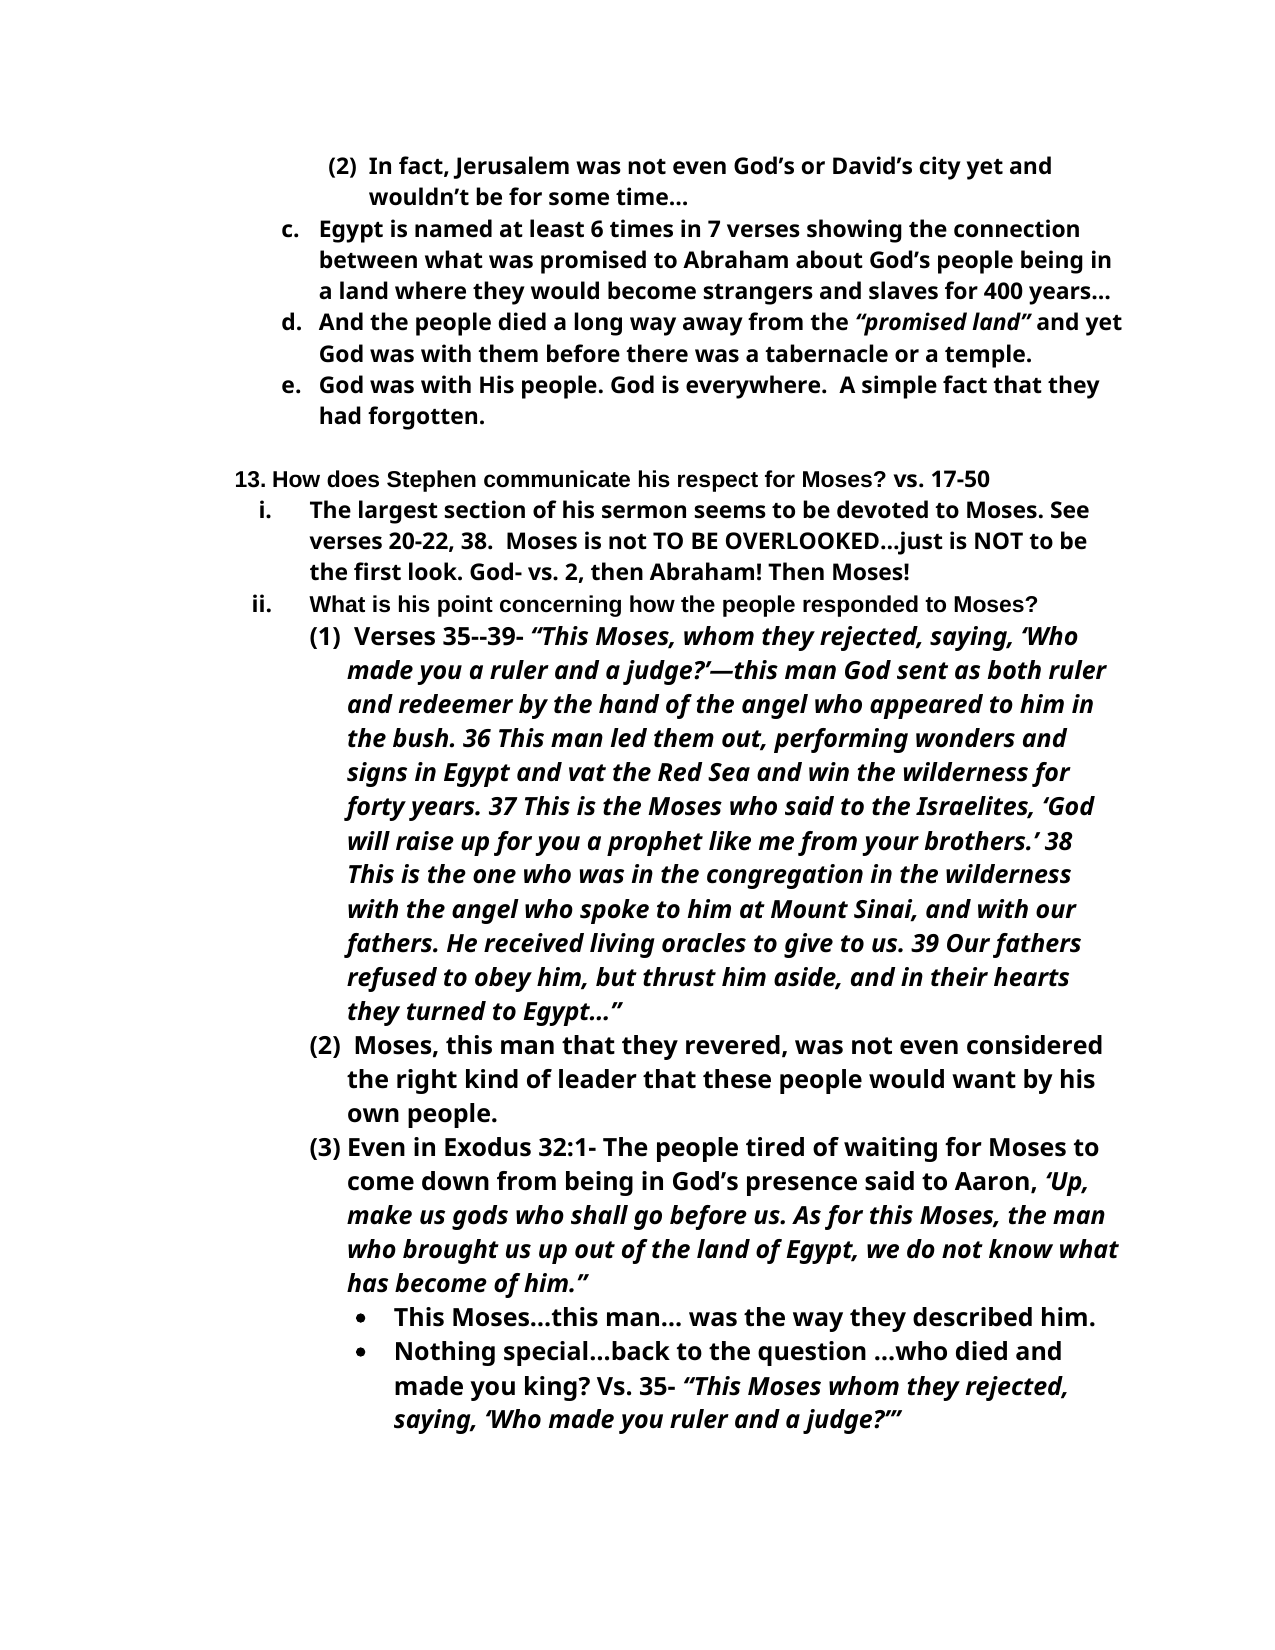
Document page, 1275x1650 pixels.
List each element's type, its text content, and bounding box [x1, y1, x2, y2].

list What is his point concerning how the people responded to Moses? [272, 587, 1125, 619]
list Even in Exodus 32:1- The people tired of waiting for Moses to come down from being in God’s presence said to Aaron, ‘Up, make us gods who shall go before us. As for this Moses, the man who brought us up out of the land of Egypt, we do not know what has become of him.” [309, 1130, 1125, 1300]
list And the people died a long way away from the “promised land” and yet God was with them before there was a tabernacle or a temple. [281, 306, 1125, 369]
list Egypt is named at least 6 times in 7 verses showing the connection between what was promised to Abraham about God’s people being in a land where they would become strangers and slaves for 400 years… [281, 212, 1125, 306]
list How does Stephen communicate his respect for Moses? vs. 17-50 [234, 462, 1125, 494]
list This Moses…this man… was the way they described him. [356, 1300, 1125, 1334]
list Verses 35--39- “This Moses, whom they rejected, saying, ‘Who made you a ruler and a judge?’—this man God sent as both ruler and redeemer by the hand of the angel who appeared to him in the bush. 36 This man led them out, performing wonders and signs in Egypt and vat the Red Sea and win the wilderness for forty years. 37 This is the Moses who said to the Israelites, ‘God will raise up for you a prophet like me from your brothers.’ 38 This is the one who was in the congregation in the wilderness with the angel who spoke to him at Mount Sinai, and with our fathers. He received living oracles to give to us. 39 Our fathers refused to obey him, but thrust him aside, and in their hearts they turned to Egypt…” [309, 619, 1125, 1027]
list God was with His people. God is everywhere. A simple fact that they had forgotten. [281, 369, 1125, 431]
list In fact, Jerusalem was not even God’s or David’s city yet and wouldn’t be for some time… [328, 150, 1125, 212]
list Nothing special…back to the question …who died and made you king? Vs. 35- “This Moses whom they rejected, saying, ‘Who made you ruler and a judge?’” [356, 1334, 1125, 1436]
list The largest section of his sermon seems to be devoted to Moses. See verses 20-22, 38. Moses is not TO BE OVERLOOKED…just is NOT to be the first look. God- vs. 2, then Abraham! Then Moses! [272, 494, 1125, 587]
list Moses, this man that they revered, was not even considered the right kind of leader that these people would want by his own people. [309, 1027, 1125, 1130]
